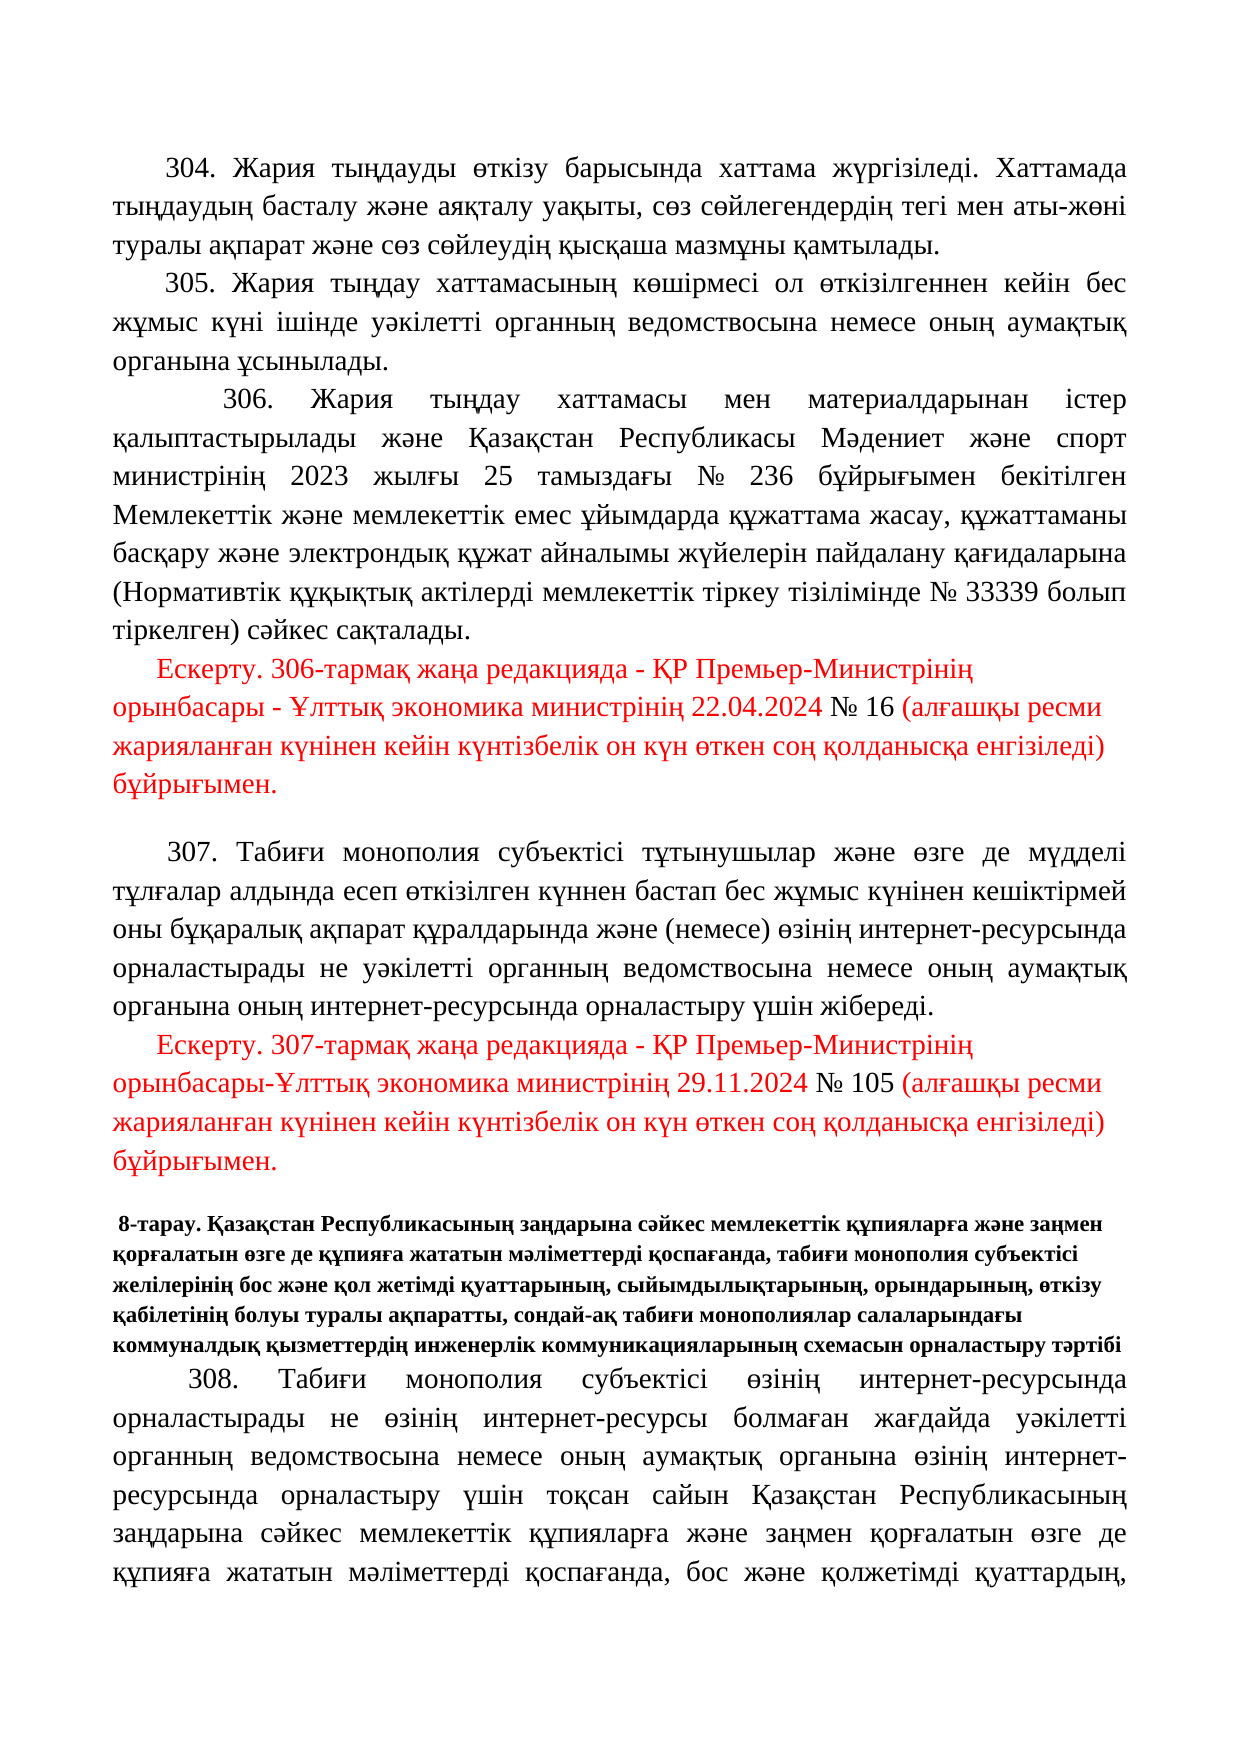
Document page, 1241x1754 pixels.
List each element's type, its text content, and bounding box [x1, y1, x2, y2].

text 306. Жария тыңдау хаттамасы мен материалдарынан істер қалыптастырылады және Қазақстан Республикасы Мәдениет және спорт министрінің 2023 жылғы 25 тамыздағы № 236 бұйрығымен бекітілген Мемлекеттік және мемлекеттік емес ұйымдарда құжаттама жасау, құжаттаманы басқару және электрондық құжат айналымы жүйелерін пайдалану қағидаларына (Нормативтік құқықтық актілерді мемлекеттік тіркеу тізілімінде № 33339 болып тіркелген) сәйкес сақталады. [112, 381, 1128, 646]
text 304. Жария тыңдауды өткізу барысында хаттама жүргізіледі. Хаттамада тыңдаудың басталу және аяқталу уақыты, сөз сөйлегендердің тегі мен аты-жөні туралы ақпарат және сөз сөйлеудің қысқаша мазмұны қамтылады. [112, 150, 1128, 261]
text 8-тарау. Қазақстан Республикасының заңдарына сәйкес мемлекеттік құпияларға және заңмен қорғалатын өзге де құпияға жататын мәліметтерді қоспағанда, табиғи монополия субъектісі желілерінің бос және қол жетімді қуаттарының, сыйымдылықтарының, орындарының, өткізу қабілетінің болуы туралы ақпаратты, сондай-ақ табиғи монополиялар салаларындағы коммуналдық қызметтердің инженерлік коммуникацияларының схемасын орналастыру тәртібі [112, 1210, 1128, 1357]
text Ескерту. 307-тармақ жаңа редакцияда - ҚР Премьер-Министрінің орынбасары-Ұлттық экономика министрінің 29.11.2024 № 105 (алғашқы ресми жарияланған күнінен кейін күнтізбелік он күн өткен соң қолданысқа енгізіледі) бұйрығымен. [112, 1027, 1128, 1206]
text 305. Жария тыңдау хаттамасының көшірмесі ол өткізілгеннен кейін бес жұмыс күні ішінде уәкілетті органның ведомствосына немесе оның аумақтық органына ұсынылады. [112, 266, 1128, 376]
text 307. Табиғи монополия субъектісі тұтынушылар және өзге де мүдделі тұлғалар алдында есеп өткізілген күннен бастап бес жұмыс күнінен кешіктірмей оны бұқаралық ақпарат құралдарында және (немесе) өзінің интернет-ресурсында орналастырады не уәкілетті органның ведомствосына немесе оның аумақтық органына оның интернет-ресурсында орналастыру үшін жібереді. [112, 834, 1128, 1022]
text Ескерту. 306-тармақ жаңа редакцияда - ҚР Премьер-Министрінің орынбасары - Ұлттық экономика министрінің 22.04.2024 № 16 (алғашқы ресми жарияланған күнінен кейін күнтізбелік он күн өткен соң қолданысқа енгізіледі) бұйрығымен. [112, 651, 1128, 830]
